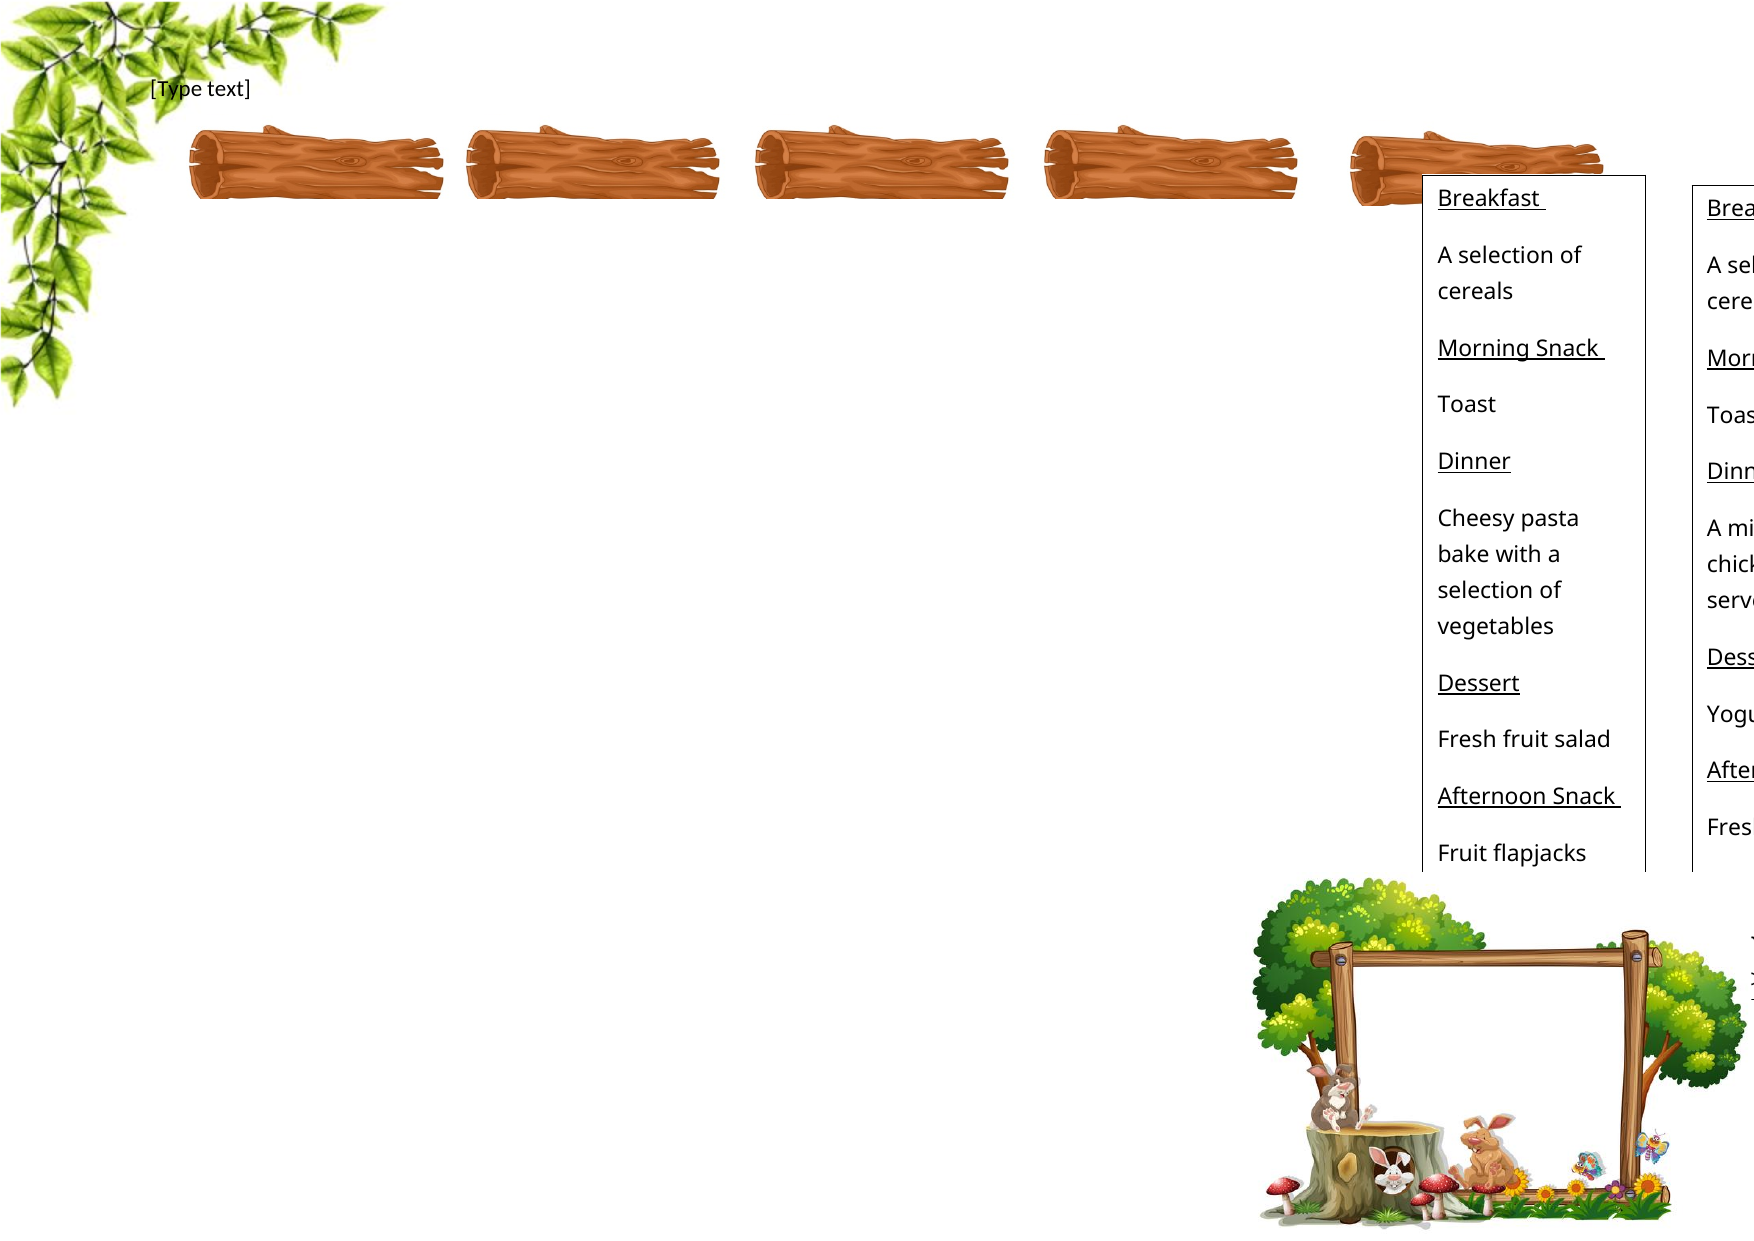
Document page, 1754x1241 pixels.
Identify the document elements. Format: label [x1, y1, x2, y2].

picture [2, 3, 1330, 415]
picture [1245, 872, 1751, 1232]
picture [1346, 120, 1636, 208]
